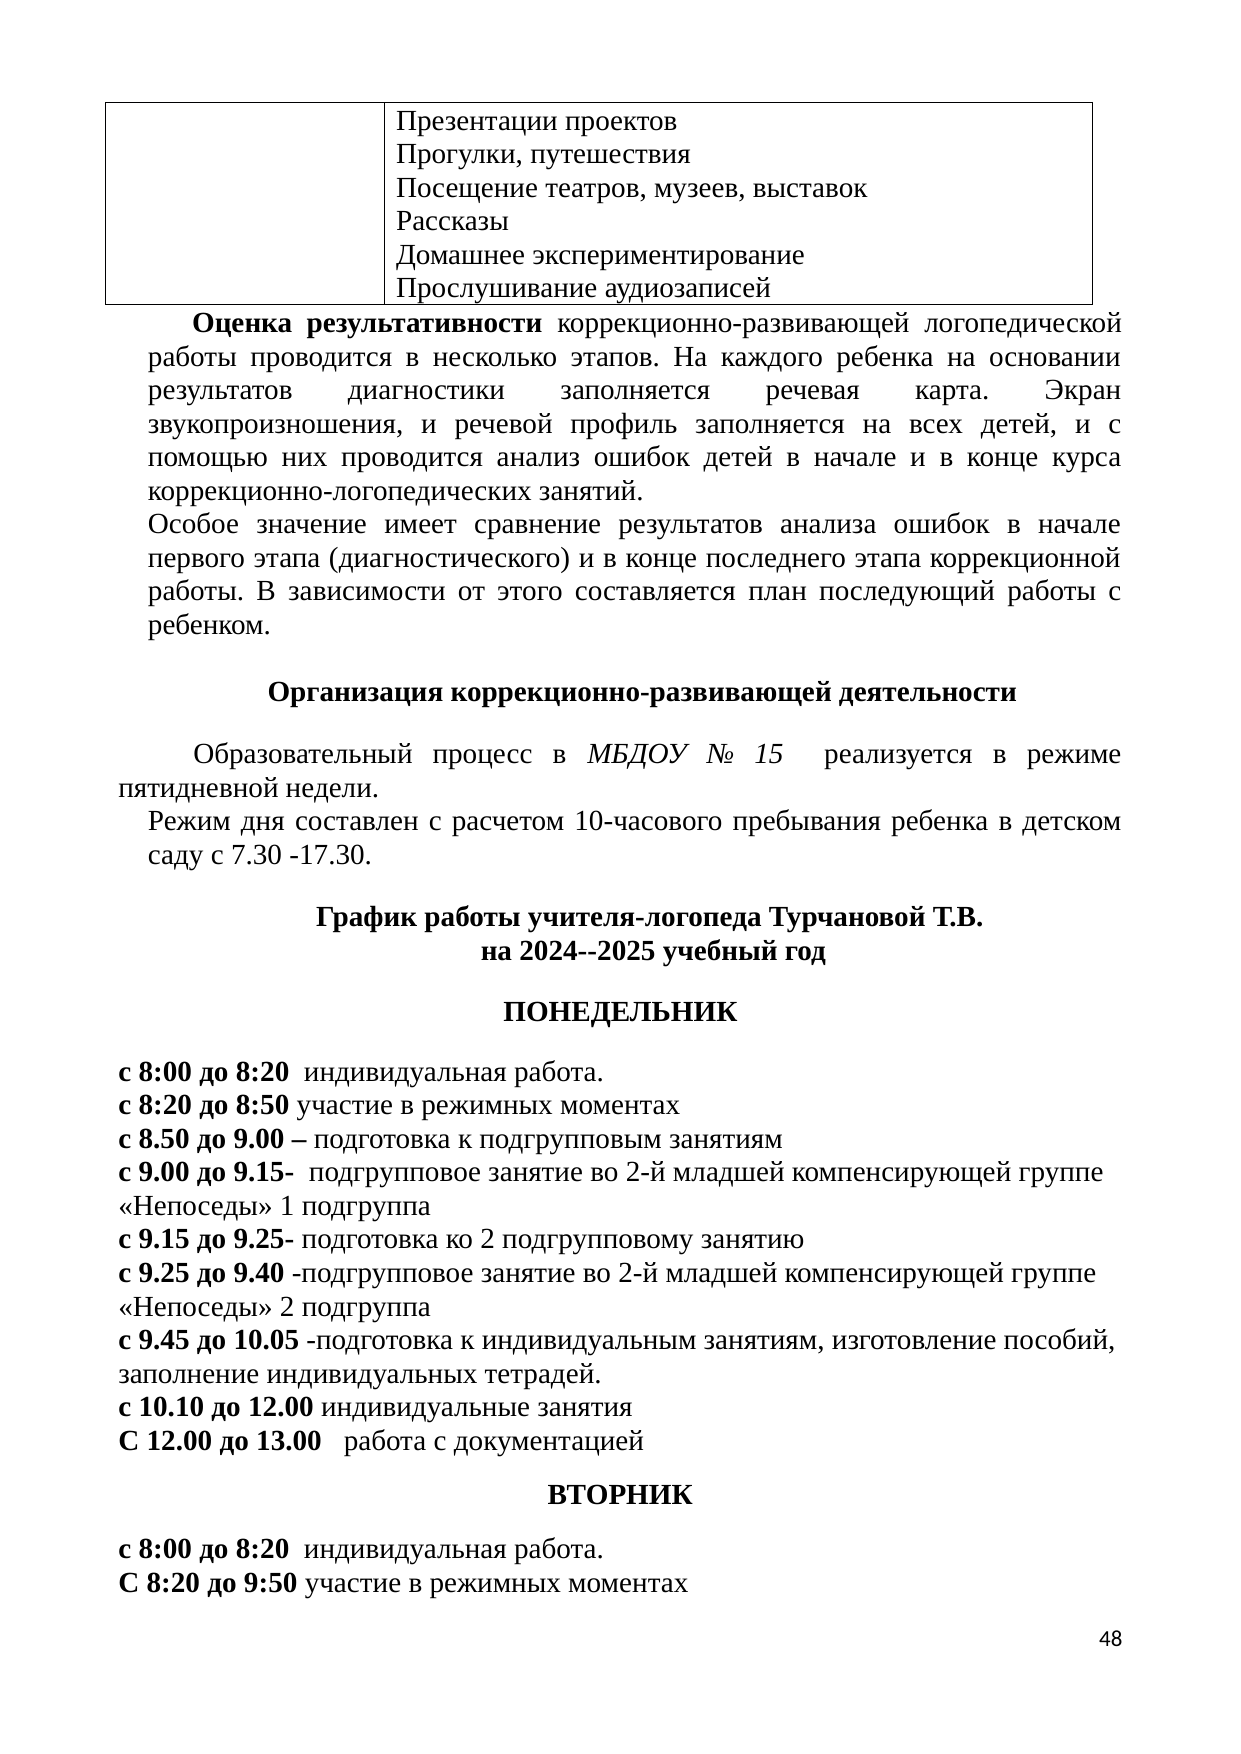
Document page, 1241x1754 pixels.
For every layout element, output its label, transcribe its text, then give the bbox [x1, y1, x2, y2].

text Организация коррекционно-развивающей деятельности [148, 674, 1122, 708]
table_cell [385, 103, 1092, 304]
text Оценка результативности коррекционно-развивающей логопедической работы проводится в несколько этапов. На каждого ребенка на основании результатов диагностики заполняется речевая карта. Экран звукопроизношения, и речевой профиль заполняется на всех детей, и с помощью них проводится анализ ошибок детей в начале и в конце курса коррекционно-логопедических занятий. [148, 305, 1122, 506]
text Особое значение имеет сравнение результатов анализа ошибок в начале первого этапа (диагностического) и в конце последнего этапа коррекционной работы. В зависимости от этого составляется план последующий работы с ребенком. [148, 506, 1122, 641]
text ВТОРНИК [118, 1477, 1122, 1511]
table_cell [106, 103, 384, 304]
text Образовательный процесс в МБДОУ № 15 реализуется в режиме пятидневной недели. [118, 736, 1122, 803]
text График работы учителя-логопеда Турчановой Т.В. [118, 899, 1122, 933]
text на 2024--2025 учебный год [118, 933, 1122, 966]
text с 8:00 до 8:20 индивидуальная работа. с 8:20 до 8:50 участие в режимных моментах с 8.50 до 9.00 – подготовка к подгрупповым занятиям с 9.00 до 9.15- подгрупповое занятие во 2-й младшей компенсирующей группе «Непоседы» 1 подгруппа с 9.15 до 9.25- подготовка ко 2 подгрупповому занятию с 9.25 до 9.40 -подгрупповое занятие во 2-й младшей компенсирующей группе «Непоседы» 2 подгруппа с 9.45 до 10.05 -подготовка к индивидуальным занятиям, изготовление пособий, заполнение индивидуальных тетрадей. с 10.10 до 12.00 индивидуальные занятия С 12.00 до 13.00 работа с документацией [118, 1054, 1122, 1456]
text Режим дня составлен с расчетом 10-часового пребывания ребенка в детском саду с 7.30 -17.30. [148, 803, 1122, 871]
text ПОНЕДЕЛЬНИК [118, 994, 1122, 1028]
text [118, 1532, 1122, 1599]
